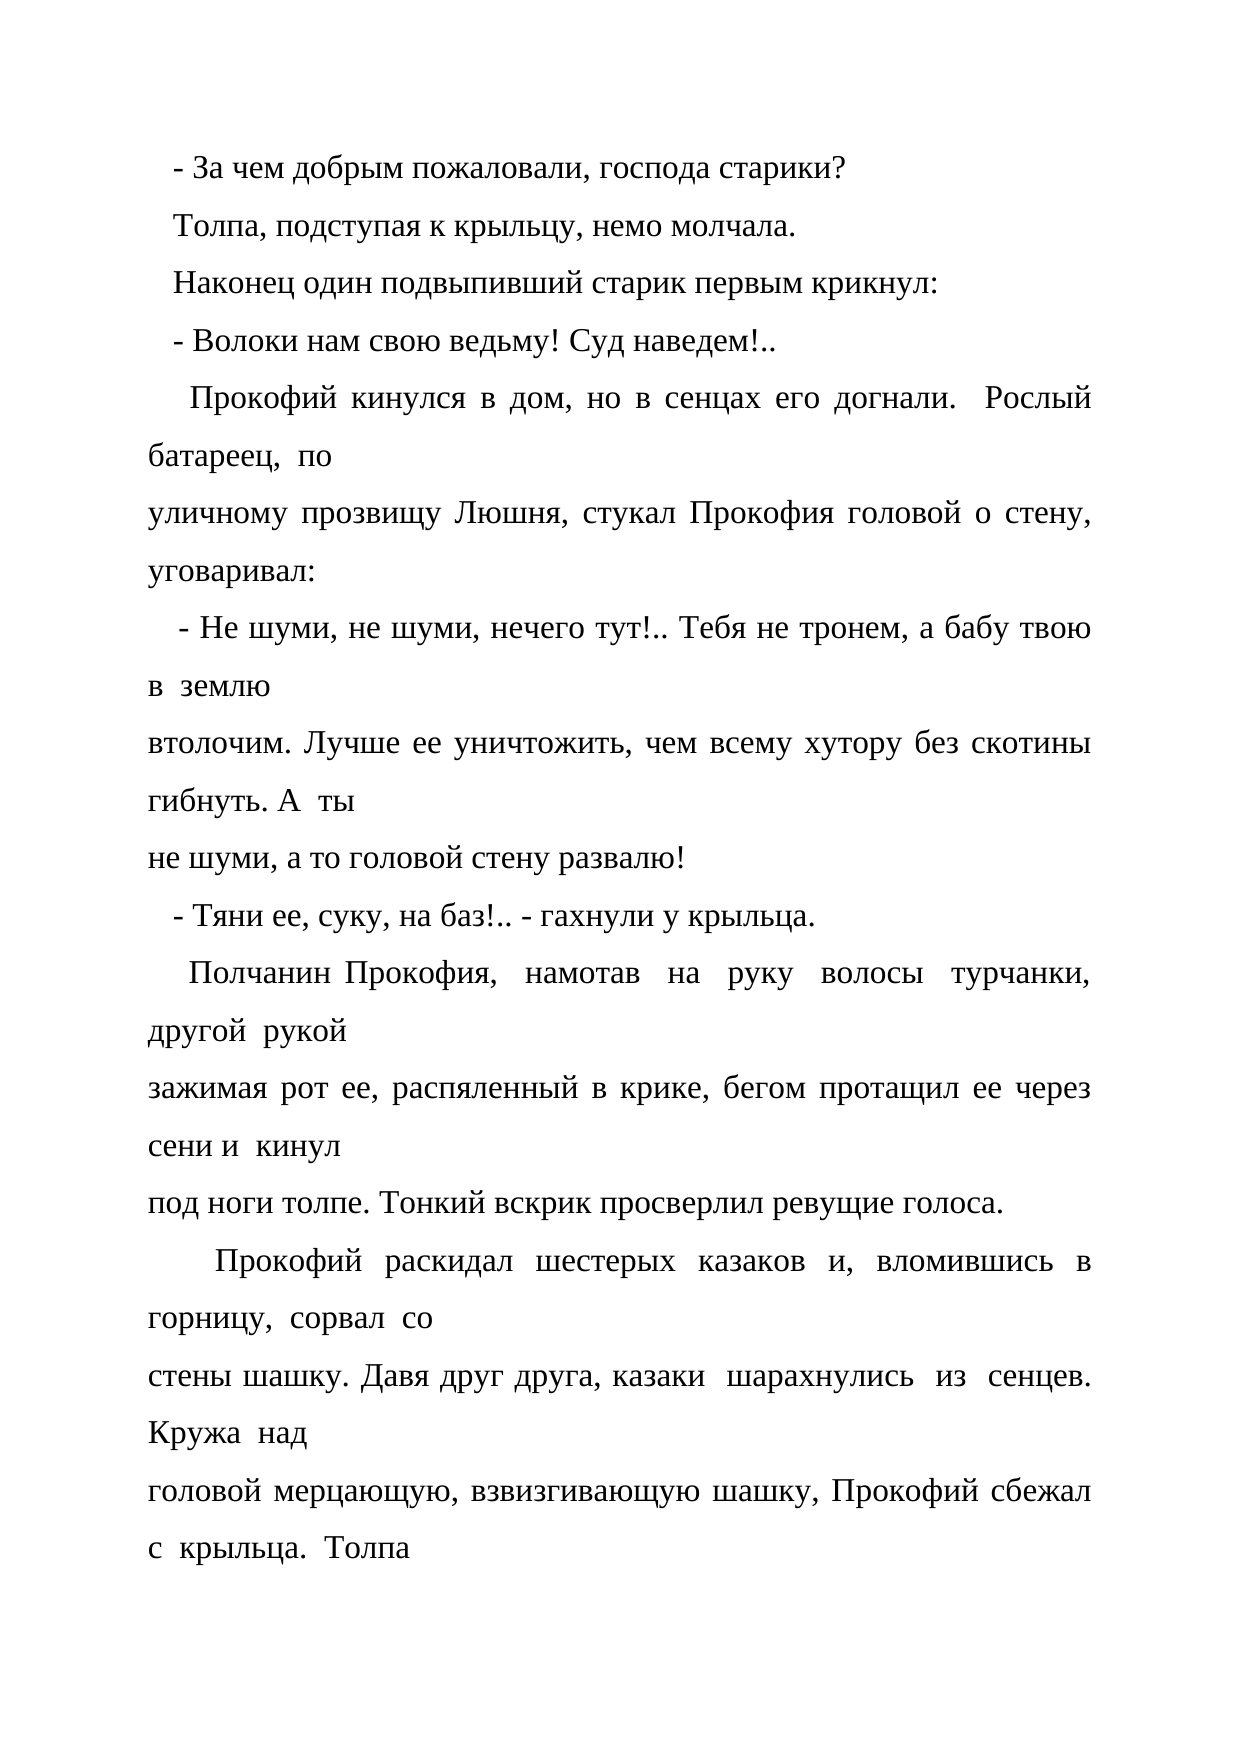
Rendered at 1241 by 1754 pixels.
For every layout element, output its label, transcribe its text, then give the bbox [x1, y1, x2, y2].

text под ноги толпе. Тонкий вскрик просверлил ревущие голоса. [148, 1183, 1093, 1221]
text втолочим. Лучше ее уничтожить, чем всему хутору без скотины гибнуть. А ты [148, 723, 1093, 818]
text головой мерцающую, взвизгивающую шашку, Прокофий сбежал с крыльца. Толпа [148, 1470, 1093, 1566]
text Прокофий раскидал шестерых казаков и, вломившись в горницу, сорвал со [148, 1240, 1093, 1336]
text зажимая рот ее, распяленный в крике, бегом протащил ее через сени и кинул [148, 1068, 1093, 1163]
text Толпа, подступая к крыльцу, немо молчала. [148, 205, 1093, 243]
text не шуми, а то головой стену развалю! [148, 838, 1093, 876]
text - За чем добрым пожаловали, господа старики? [148, 148, 1093, 186]
text - Тяни ее, суку, на баз!.. - гахнули у крыльца. [148, 895, 1093, 933]
text Наконец один подвыпивший старик первым крикнул: [148, 263, 1093, 301]
text - Не шуми, не шуми, нечего тут!.. Тебя не тронем, а бабу твою в землю [148, 608, 1093, 703]
text Прокофий кинулся в дом, но в сенцах его догнали. Рослый батареец, по [148, 378, 1093, 473]
text - Волоки нам свою ведьму! Суд наведем!.. [148, 320, 1093, 358]
text уличному прозвищу Люшня, стукал Прокофия головой о стену, уговаривал: [148, 493, 1093, 588]
text Полчанин Прокофия, намотав на руку волосы турчанки, другой рукой [148, 953, 1093, 1048]
text стены шашку. Давя друг друга, казаки шарахнулись из сенцев. Кружа над [148, 1355, 1093, 1451]
